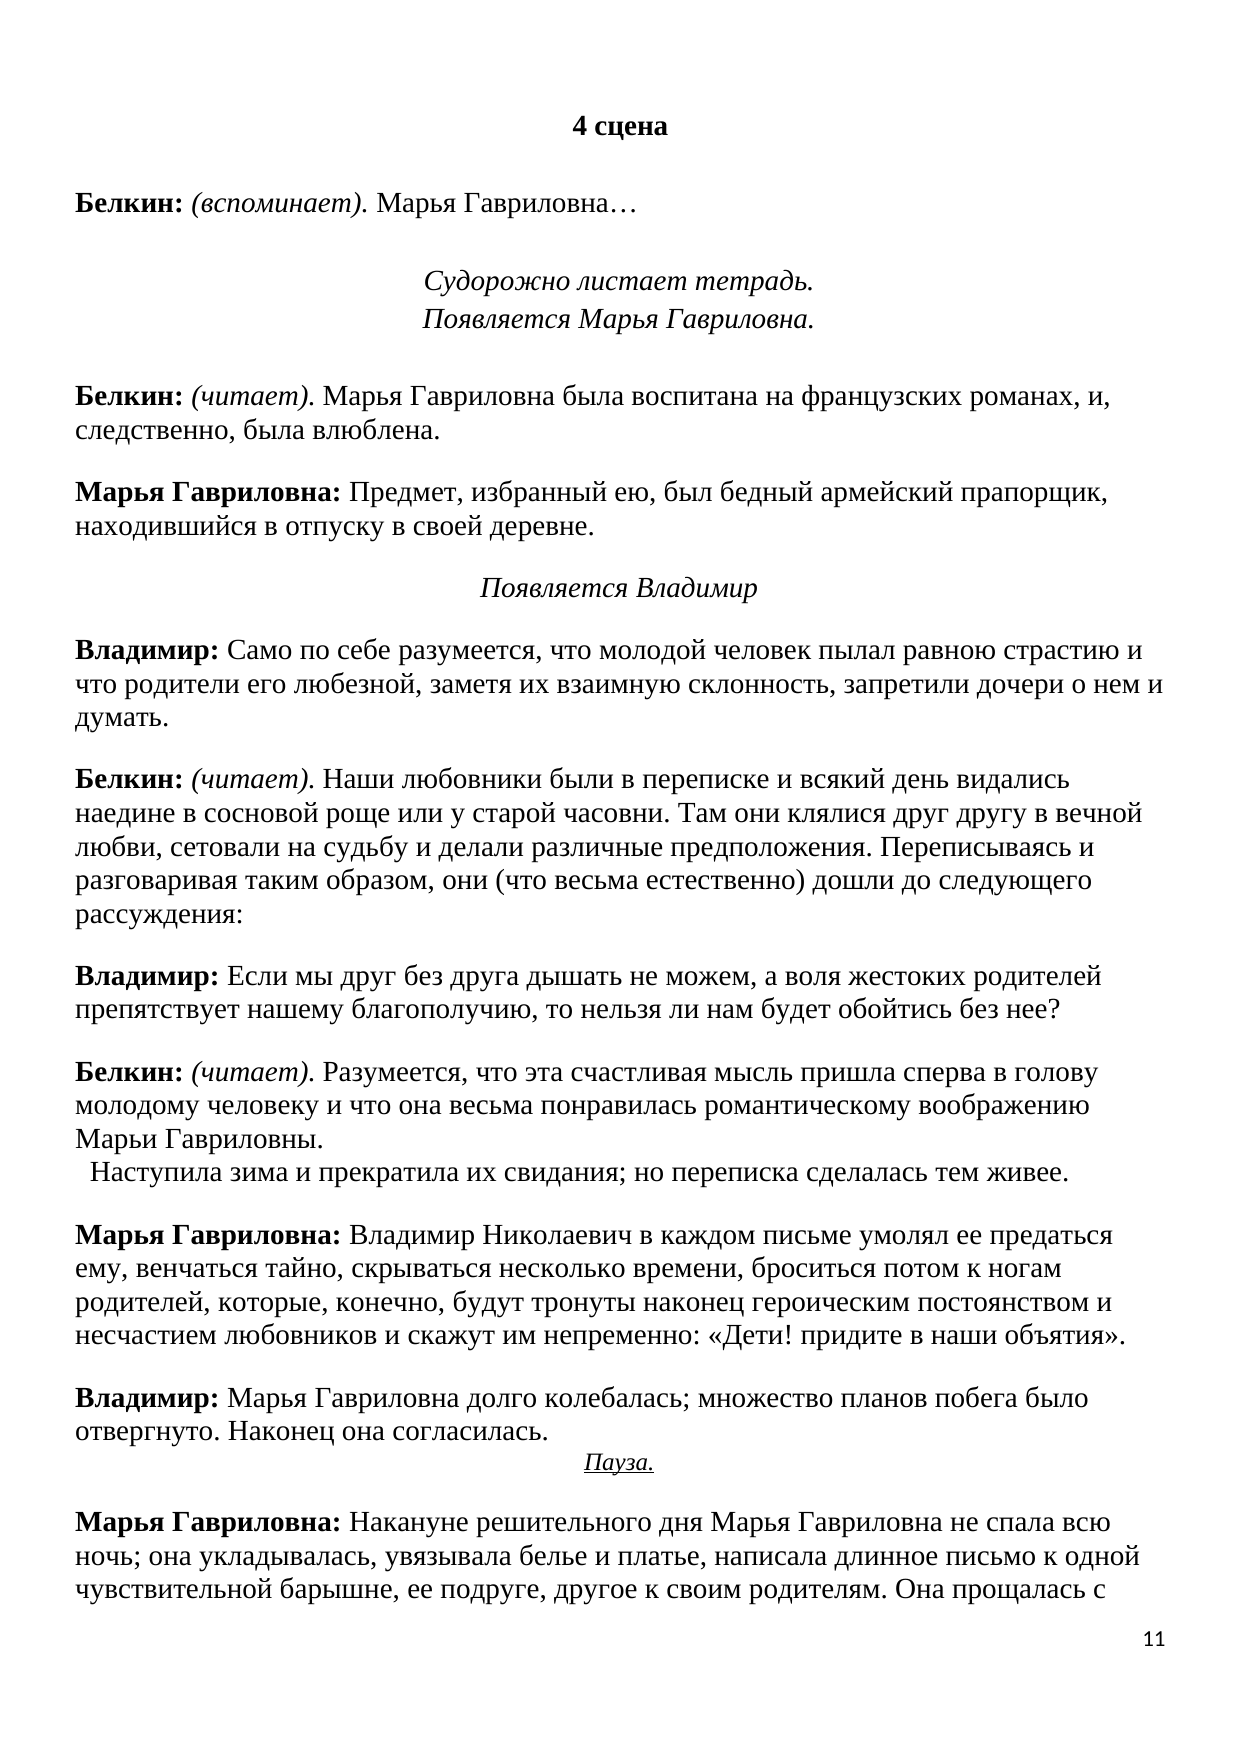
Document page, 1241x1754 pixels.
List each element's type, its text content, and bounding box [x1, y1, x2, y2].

text Появляется Марья Гавриловна. [75, 301, 1165, 335]
text Судорожно листает тетрадь. [75, 263, 1165, 296]
text Владимир: Само по себе разумеется, что молодой человек пылал равною страстию и что родители его любезной, заметя их взаимную склонность, запретили дочери о нем и думать. [75, 632, 1165, 733]
text Появляется Владимир [75, 570, 1165, 603]
text Марья Гавриловна: Предмет, избранный ею, был бедный армейский прапорщик, находившийся в отпуску в своей деревне. [75, 474, 1165, 541]
text Владимир: Если мы друг без друга дышать не можем, а воля жестоких родителей препятствует нашему благополучию, то нельзя ли нам будет обойтись без нее? [75, 958, 1165, 1025]
text Белкин: (читает). Наши любовники были в переписке и всякий день видались наедине в сосновой роще или у старой часовни. Там они клялися друг другу в вечной любви, сетовали на судьбу и делали различные предположения. Переписываясь и разговаривая таким образом, они (что весьма естественно) дошли до следующего рассуждения: [75, 762, 1165, 929]
text Пауза. [75, 1447, 1165, 1476]
text Марья Гавриловна: Владимир Николаевич в каждом письме умолял ее предаться ему, венчаться тайно, скрываться несколько времени, броситься потом к ногам родителей, которые, конечно, будут тронуты наконец героическим постоянством и несчастием любовников и скажут им непременно: «Дети! придите в наши объятия». [75, 1217, 1165, 1351]
text Белкин: (читает). Разумеется, что эта счастливая мысль пришла сперва в голову молодому человеку и что она весьма понравилась романтическому воображению Марьи Гавриловны. [75, 1054, 1165, 1154]
text Наступила зима и прекратила их свидания; но переписка сделалась тем живее. [75, 1154, 1165, 1188]
text Белкин: (вспоминает). Марья Гавриловна… [75, 186, 1165, 219]
text Владимир: Марья Гавриловна долго колебалась; множество планов побега было отвергнуто. Наконец она согласилась. [75, 1380, 1165, 1447]
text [75, 1504, 1165, 1605]
text 4 сцена [75, 108, 1165, 142]
text Белкин: (читает). Марья Гавриловна была воспитана на французских романах, и, следственно, была влюблена. [75, 378, 1165, 445]
